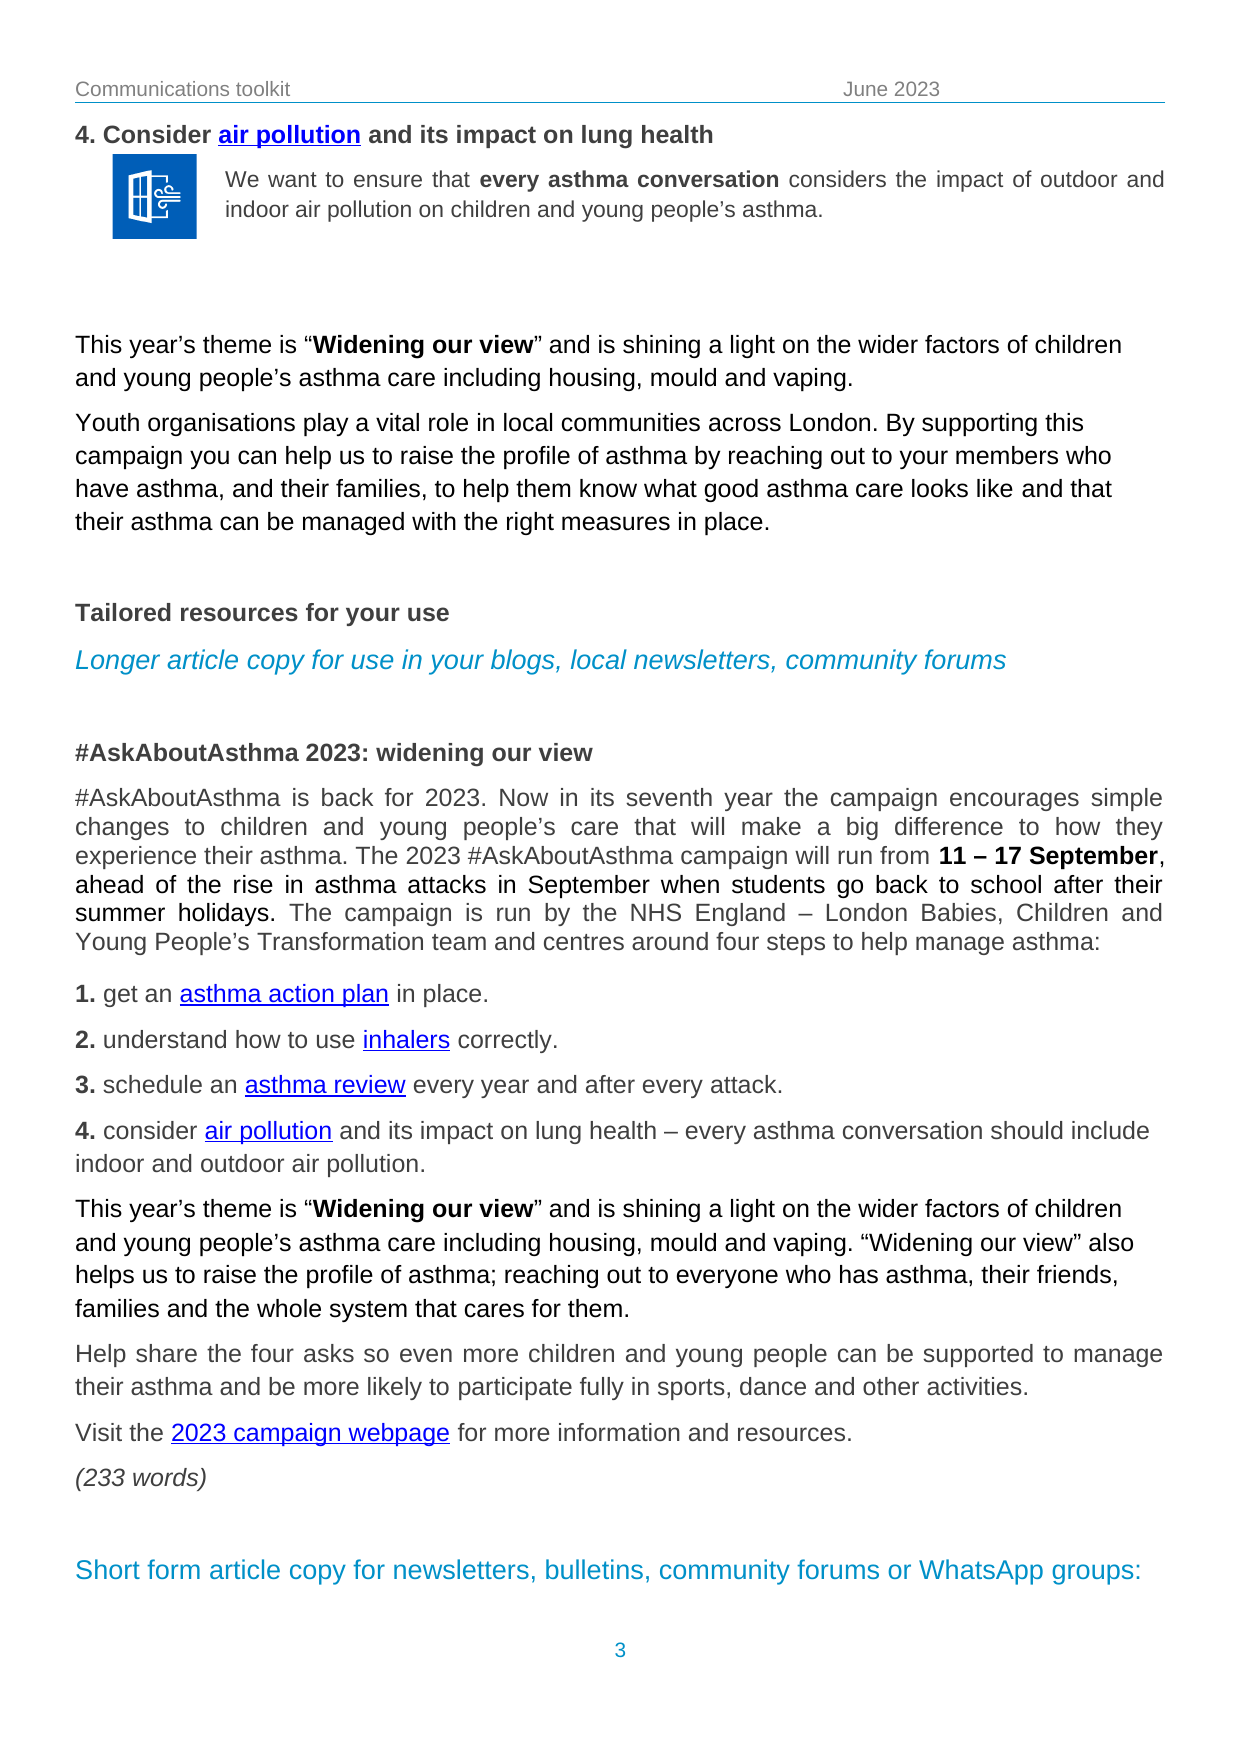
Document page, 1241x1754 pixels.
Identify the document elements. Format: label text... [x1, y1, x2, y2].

text 4. Consider air pollution and its impact on lung health [75, 120, 1165, 149]
text Help share the four asks so even more children and young people can be supported to manage their asthma and be more likely to participate fully in sports, dance and other activities. [75, 1339, 1165, 1401]
text We want to ensure that every asthma conversation considers the impact of outdoor and indoor air pollution on children and young people’s asthma. [225, 166, 1165, 222]
text Short form article copy for newsletters, bulletins, community forums or WhatsApp groups: [75, 1554, 1165, 1585]
text Longer article copy for use in your blogs, local newsletters, community forums [75, 644, 1165, 675]
text This year’s theme is “Widening our view” and is shining a light on the wider factors of children and young people’s asthma care including housing, mould and vaping. [75, 330, 1165, 392]
text This year’s theme is “Widening our view” and is shining a light on the wider factors of children and young people’s asthma care including housing, mould and vaping. “Widening our view” also helps us to raise the profile of asthma; reaching out to everyone who has asthma, their friends, families and the whole system that cares for them. [75, 1194, 1165, 1322]
text 4. consider air pollution and its impact on lung health – every asthma conversation should include indoor and outdoor air pollution. [75, 1116, 1165, 1178]
text Youth organisations play a vital role in local communities across London. By supporting this campaign you can help us to raise the profile of asthma by reaching out to your members who have asthma, and their families, to help them know what good asthma care looks like and that their asthma can be managed with the right measures in place. [75, 408, 1165, 536]
text Visit the 2023 campaign webpage for more information and resources. [75, 1418, 1165, 1446]
text 2. understand how to use inhalers correctly. [75, 1025, 1165, 1054]
picture [112, 154, 197, 239]
text 1. get an asthma action plan in place. [75, 979, 1165, 1008]
text #AskAboutAsthma 2023: widening our view [75, 738, 1165, 767]
text 3. schedule an asthma review every year and after every attack. [75, 1070, 1165, 1099]
text #AskAboutAsthma is back for 2023. Now in its seventh year the campaign encourages simple changes to children and young people’s care that will make a big difference to how they experience their asthma. The 2023 #AskAboutAsthma campaign will run from 11 – 17 September, ahead of the rise in asthma attacks in September when students go back to school after their summer holidays. The campaign is run by the NHS England – London Babies, Children and Young People’s Transformation team and centres around four steps to help manage asthma: [75, 783, 1165, 956]
text (233 words) [75, 1463, 1165, 1492]
text Tailored resources for your use [75, 598, 1165, 627]
